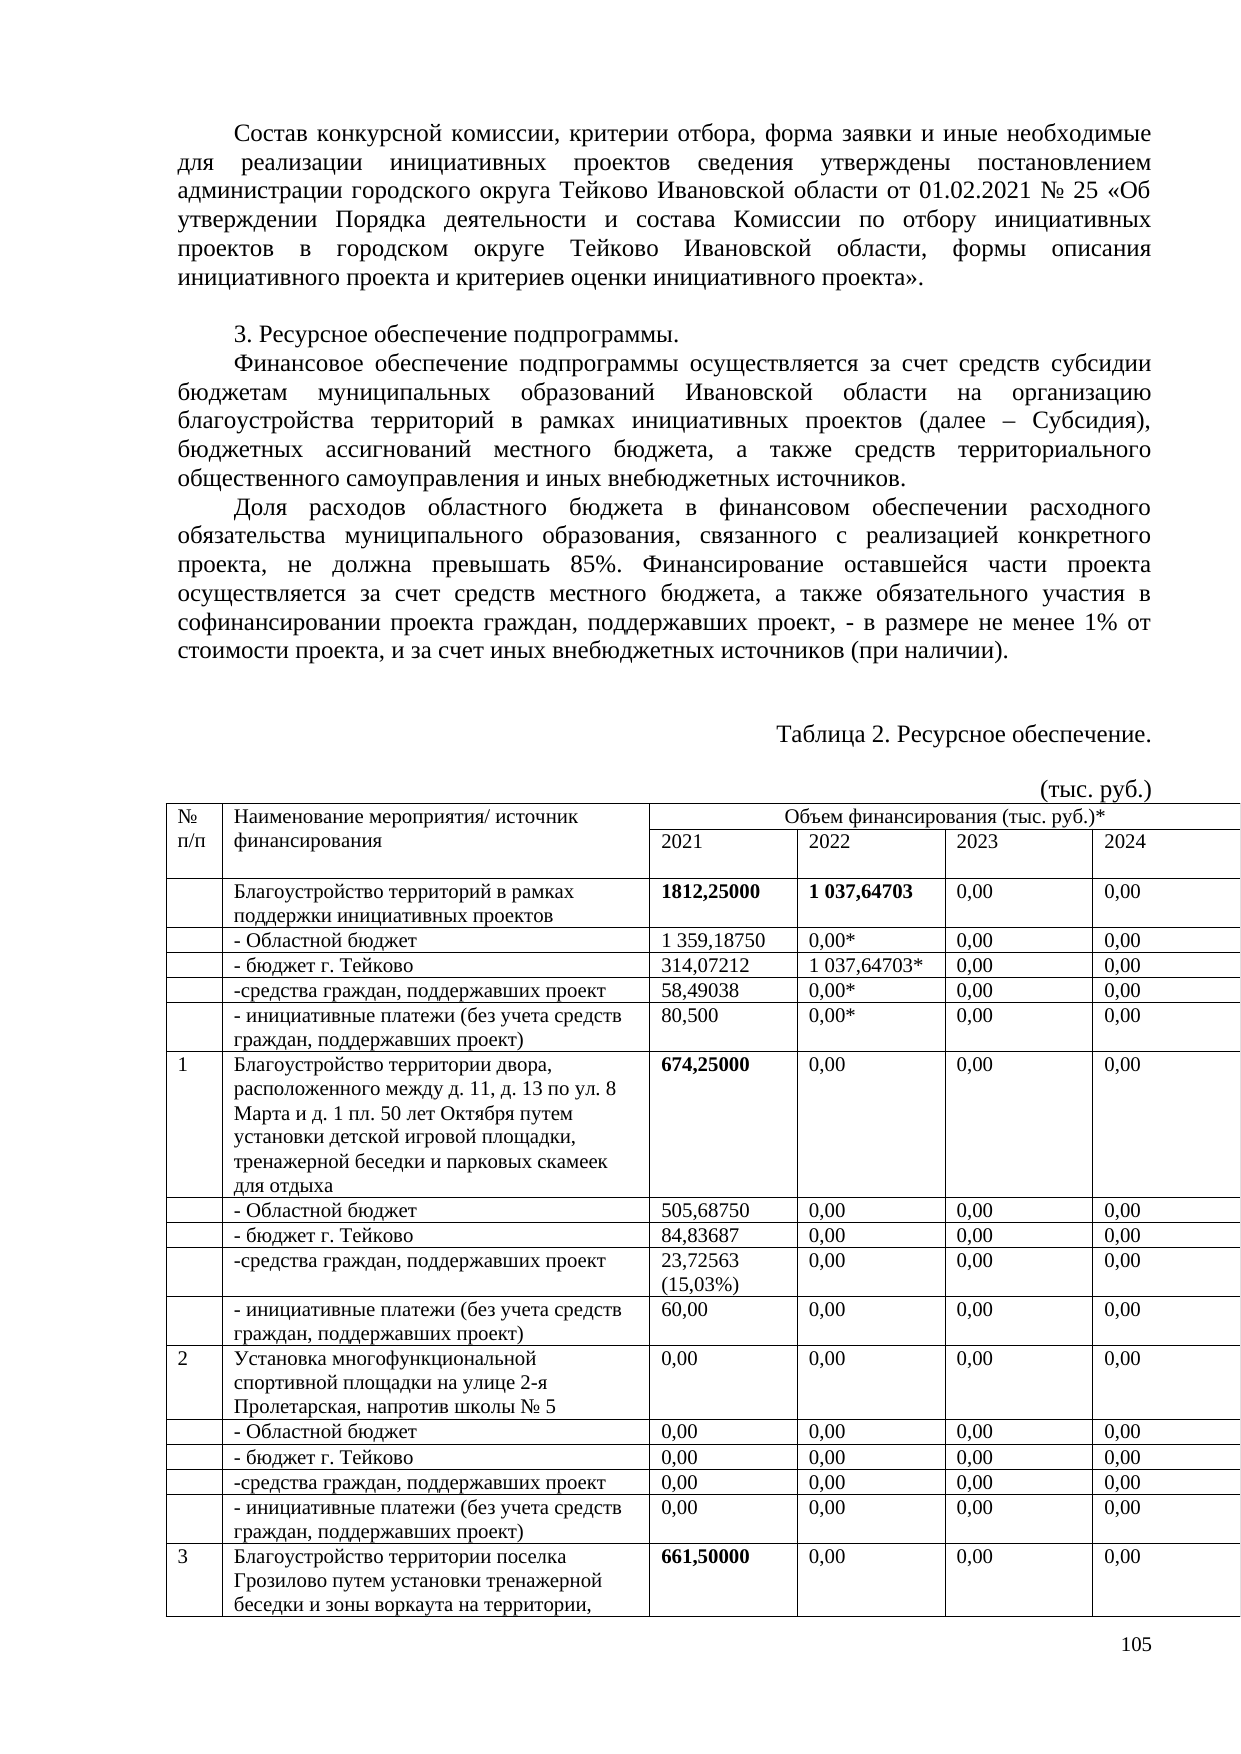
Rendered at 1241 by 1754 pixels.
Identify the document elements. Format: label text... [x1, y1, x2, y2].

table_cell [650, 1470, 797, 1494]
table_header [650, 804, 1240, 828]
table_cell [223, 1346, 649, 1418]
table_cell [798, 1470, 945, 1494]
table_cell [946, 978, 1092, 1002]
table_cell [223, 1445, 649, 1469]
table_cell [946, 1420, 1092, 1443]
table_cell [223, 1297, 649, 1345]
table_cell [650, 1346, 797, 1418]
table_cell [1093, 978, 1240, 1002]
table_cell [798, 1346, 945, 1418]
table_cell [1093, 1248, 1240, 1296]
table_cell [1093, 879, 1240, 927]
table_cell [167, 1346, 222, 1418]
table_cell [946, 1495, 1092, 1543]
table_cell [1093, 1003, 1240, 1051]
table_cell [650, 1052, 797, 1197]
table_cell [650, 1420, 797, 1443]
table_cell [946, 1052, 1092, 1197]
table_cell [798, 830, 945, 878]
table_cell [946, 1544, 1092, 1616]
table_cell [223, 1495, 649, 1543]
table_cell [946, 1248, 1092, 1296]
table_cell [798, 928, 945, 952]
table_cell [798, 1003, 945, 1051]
text Состав конкурсной комиссии, критерии отбора, форма заявки и иные необходимые для реализации инициативных проектов сведения утверждены постановлением администрации городского округа Тейково Ивановской области от 01.02.2021 № 25 «Об утверждении Порядка деятельности и состава Комиссии по отбору инициативных проектов в городском округе Тейково Ивановской области, формы описания инициативного проекта и критериев оценки инициативного проекта». [177, 118, 1152, 291]
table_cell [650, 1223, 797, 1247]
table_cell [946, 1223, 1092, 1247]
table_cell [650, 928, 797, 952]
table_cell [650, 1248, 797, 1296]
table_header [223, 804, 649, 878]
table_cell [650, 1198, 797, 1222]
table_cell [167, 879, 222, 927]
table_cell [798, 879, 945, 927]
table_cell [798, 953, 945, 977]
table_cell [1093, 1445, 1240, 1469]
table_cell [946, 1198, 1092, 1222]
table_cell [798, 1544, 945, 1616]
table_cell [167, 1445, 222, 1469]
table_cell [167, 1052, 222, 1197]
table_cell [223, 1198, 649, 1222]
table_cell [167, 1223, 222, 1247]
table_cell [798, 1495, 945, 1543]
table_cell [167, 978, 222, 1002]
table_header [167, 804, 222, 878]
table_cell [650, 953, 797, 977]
text Доля расходов областного бюджета в финансовом обеспечении расходного обязательства муниципального образования, связанного с реализацией конкретного проекта, не должна превышать 85%. Финансирование оставшейся части проекта осуществляется за счет средств местного бюджета, а также обязательного участия в софинансировании проекта граждан, поддержавших проект, - в размере не менее 1% от стоимости проекта, и за счет иных внебюджетных источников (при наличии). [177, 492, 1152, 664]
text 3. Ресурсное обеспечение подпрограммы. [177, 319, 1152, 348]
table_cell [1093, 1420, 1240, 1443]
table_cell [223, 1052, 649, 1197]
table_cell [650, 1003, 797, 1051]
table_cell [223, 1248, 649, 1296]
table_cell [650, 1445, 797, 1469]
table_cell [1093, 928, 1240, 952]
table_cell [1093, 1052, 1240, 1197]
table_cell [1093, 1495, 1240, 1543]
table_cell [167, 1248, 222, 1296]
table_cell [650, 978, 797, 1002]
text Финансовое обеспечение подпрограммы осуществляется за счет средств субсидии бюджетам муниципальных образований Ивановской области на организацию благоустройства территорий в рамках инициативных проектов (далее – Субсидия), бюджетных ассигнований местного бюджета, а также средств территориального общественного самоуправления и иных внебюджетных источников. [177, 348, 1152, 492]
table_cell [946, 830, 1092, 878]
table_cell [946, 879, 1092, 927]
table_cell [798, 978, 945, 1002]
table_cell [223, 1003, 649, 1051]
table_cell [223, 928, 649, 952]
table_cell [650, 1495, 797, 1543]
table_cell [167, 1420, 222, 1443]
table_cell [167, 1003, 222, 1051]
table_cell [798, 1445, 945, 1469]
text Таблица 2. Ресурсное обеспечение. [177, 719, 1152, 748]
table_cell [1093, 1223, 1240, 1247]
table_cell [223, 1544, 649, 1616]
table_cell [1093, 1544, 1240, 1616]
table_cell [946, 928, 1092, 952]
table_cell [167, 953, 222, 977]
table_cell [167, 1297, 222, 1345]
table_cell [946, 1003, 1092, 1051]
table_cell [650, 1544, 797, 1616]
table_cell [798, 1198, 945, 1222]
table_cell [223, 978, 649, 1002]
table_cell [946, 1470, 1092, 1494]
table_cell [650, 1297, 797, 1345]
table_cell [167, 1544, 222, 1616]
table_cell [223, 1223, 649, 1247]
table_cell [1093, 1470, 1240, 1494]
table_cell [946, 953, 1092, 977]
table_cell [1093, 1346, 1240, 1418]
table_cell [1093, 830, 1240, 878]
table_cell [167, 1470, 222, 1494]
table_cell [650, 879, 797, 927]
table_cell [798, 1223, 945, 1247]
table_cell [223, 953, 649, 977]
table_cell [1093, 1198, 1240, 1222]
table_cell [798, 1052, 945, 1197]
text (тыс. руб.) [177, 774, 1152, 803]
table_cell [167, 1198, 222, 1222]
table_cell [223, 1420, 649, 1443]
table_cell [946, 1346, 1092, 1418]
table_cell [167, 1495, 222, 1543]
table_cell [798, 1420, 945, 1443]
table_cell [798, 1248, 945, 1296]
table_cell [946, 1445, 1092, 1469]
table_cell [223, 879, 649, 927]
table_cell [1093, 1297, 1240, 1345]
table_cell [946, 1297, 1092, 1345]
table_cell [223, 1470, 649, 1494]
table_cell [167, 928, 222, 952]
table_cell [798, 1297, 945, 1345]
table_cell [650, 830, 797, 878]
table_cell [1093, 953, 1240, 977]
